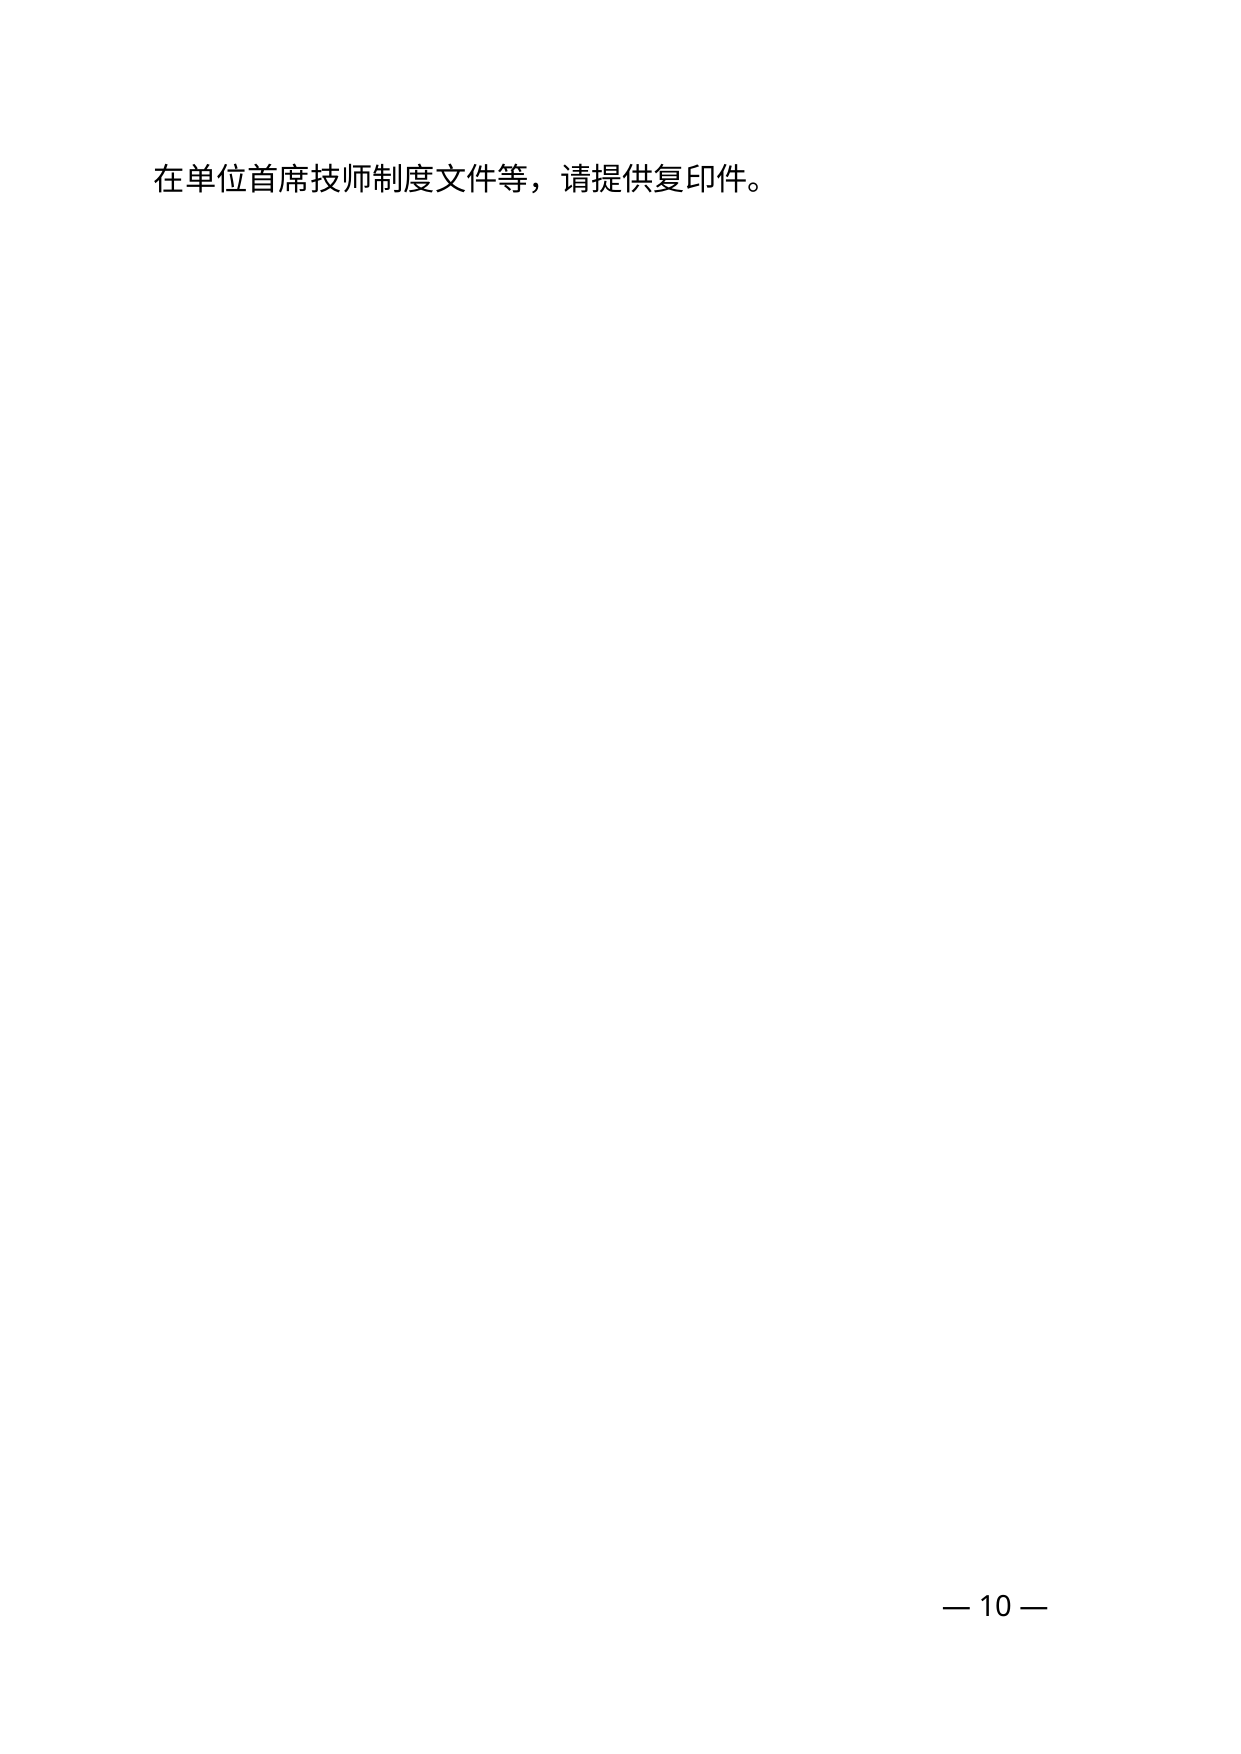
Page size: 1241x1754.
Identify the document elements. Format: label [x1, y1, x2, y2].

text [153, 153, 1087, 199]
